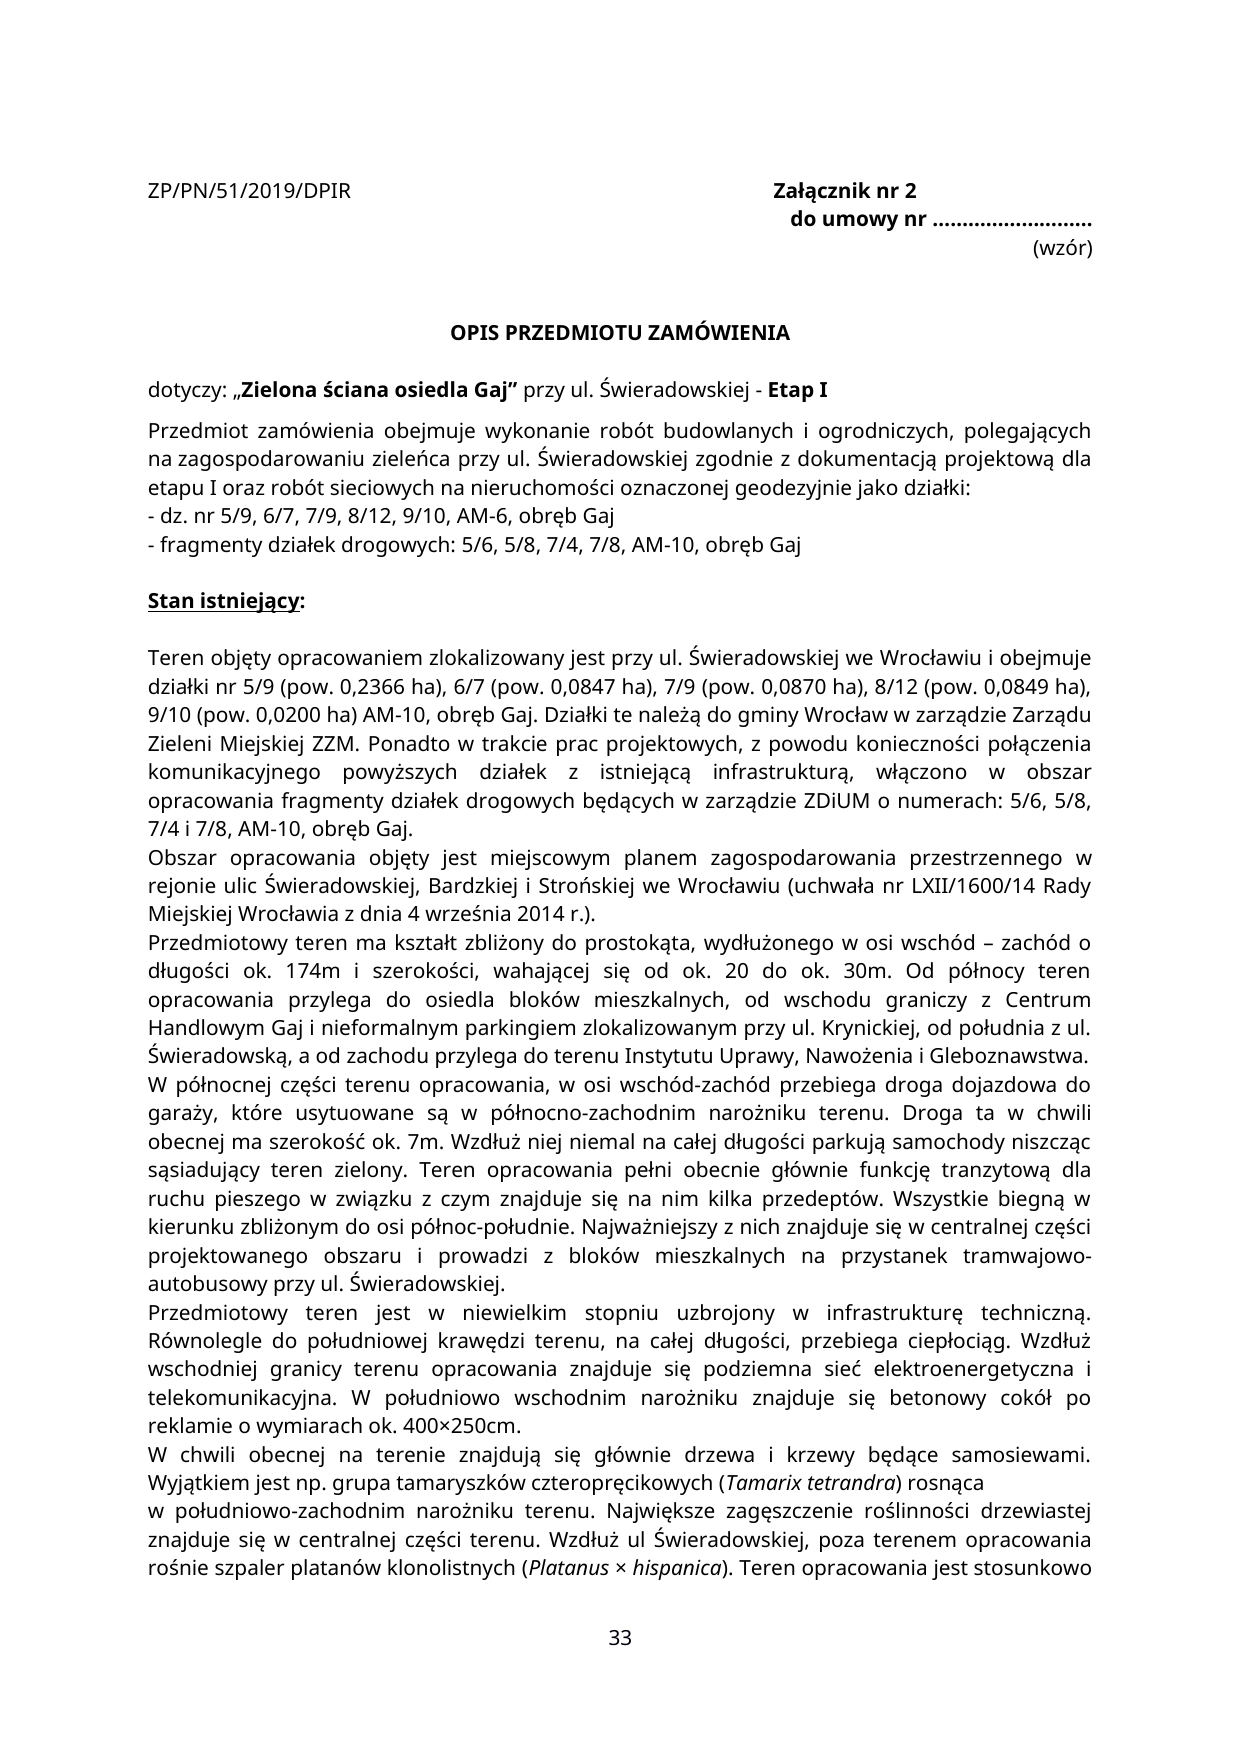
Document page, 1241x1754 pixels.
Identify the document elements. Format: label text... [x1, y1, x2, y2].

text Przedmiotowy teren ma kształt zbliżony do prostokąta, wydłużonego w osi wschód – zachód o długości ok. 174m i szerokości, wahającej się od ok. 20 do ok. 30m. Od północy teren opracowania przylega do osiedla bloków mieszkalnych, od wschodu graniczy z Centrum Handlowym Gaj i nieformalnym parkingiem zlokalizowanym przy ul. Krynickiej, od południa z ul. Świeradowską, a od zachodu przylega do terenu Instytutu Uprawy, Nawożenia i Gleboznawstwa. [148, 928, 1093, 1070]
text Przedmiotowy teren jest w niewielkim stopniu uzbrojony w infrastrukturę techniczną. Równolegle do południowej krawędzi terenu, na całej długości, przebiega ciepłociąg. Wzdłuż wschodniej granicy terenu opracowania znajduje się podziemna sieć elektroenergetyczna i telekomunikacyjna. W południowo wschodnim narożniku znajduje się betonowy cokół po reklamie o wymiarach ok. 400×250cm. [148, 1298, 1093, 1440]
text OPIS PRZEDMIOTU ZAMÓWIENIA [148, 318, 1093, 347]
text - dz. nr 5/9, 6/7, 7/9, 8/12, 9/10, AM-6, obręb Gaj [148, 501, 1093, 530]
list (wzór) [177, 233, 1093, 261]
text ZP/PN/51/2019/DPIR Załącznik nr 2 [148, 176, 1093, 204]
text W północnej części terenu opracowania, w osi wschód-zachód przebiega droga dojazdowa do garaży, które usytuowane są w północno-zachodnim narożniku terenu. Droga ta w chwili obecnej ma szerokość ok. 7m. Wzdłuż niej niemal na całej długości parkują samochody niszcząc sąsiadujący teren zielony. Teren opracowania pełni obecnie głównie funkcję tranzytową dla ruchu pieszego w związku z czym znajduje się na nim kilka przedeptów. Wszystkie biegną w kierunku zbliżonym do osi północ-południe. Najważniejszy z nich znajduje się w centralnej części projektowanego obszaru i prowadzi z bloków mieszkalnych na przystanek tramwajowo-autobusowy przy ul. Świeradowskiej. [148, 1070, 1093, 1298]
text Teren objęty opracowaniem zlokalizowany jest przy ul. Świeradowskiej we Wrocławiu i obejmuje działki nr 5/9 (pow. 0,2366 ha), 6/7 (pow. 0,0847 ha), 7/9 (pow. 0,0870 ha), 8/12 (pow. 0,0849 ha), 9/10 (pow. 0,0200 ha) AM-10, obręb Gaj. Działki te należą do gminy Wrocław w zarządzie Zarządu Zieleni Miejskiej ZZM. Ponadto w trakcie prac projektowych, z powodu konieczności połączenia komunikacyjnego powyższych działek z istniejącą infrastrukturą, włączono w obszar opracowania fragmenty działek drogowych będących w zarządzie ZDiUM o numerach: 5/6, 5/8, 7/4 i 7/8, AM-10, obręb Gaj. [148, 643, 1093, 843]
text dotyczy: „Zielona ściana osiedla Gaj” przy ul. Świeradowskiej - Etap I [148, 375, 1093, 403]
text Obszar opracowania objęty jest miejscowym planem zagospodarowania przestrzennego w rejonie ulic Świeradowskiej, Bardzkiej i Strońskiej we Wrocławiu (uchwała nr LXII/1600/14 Rady Miejskiej Wrocławia z dnia 4 września 2014 r.). [148, 843, 1093, 928]
text Stan istniejący: [148, 587, 1093, 615]
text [148, 1497, 1093, 1582]
text Przedmiot zamówienia obejmuje wykonanie robót budowlanych i ogrodniczych, polegających na zagospodarowaniu zieleńca przy ul. Świeradowskiej zgodnie z dokumentacją projektową dla etapu I oraz robót sieciowych na nieruchomości oznaczonej geodezyjnie jako działki: [148, 416, 1093, 501]
text W chwili obecnej na terenie znajdują się głównie drzewa i krzewy będące samosiewami. Wyjątkiem jest np. grupa tamaryszków czteropręcikowych (Tamarix tetrandra) rosnąca [148, 1440, 1093, 1497]
text - fragmenty działek drogowych: 5/6, 5/8, 7/4, 7/8, AM-10, obręb Gaj [148, 530, 1093, 558]
list do umowy nr ……………………… [177, 204, 1093, 233]
